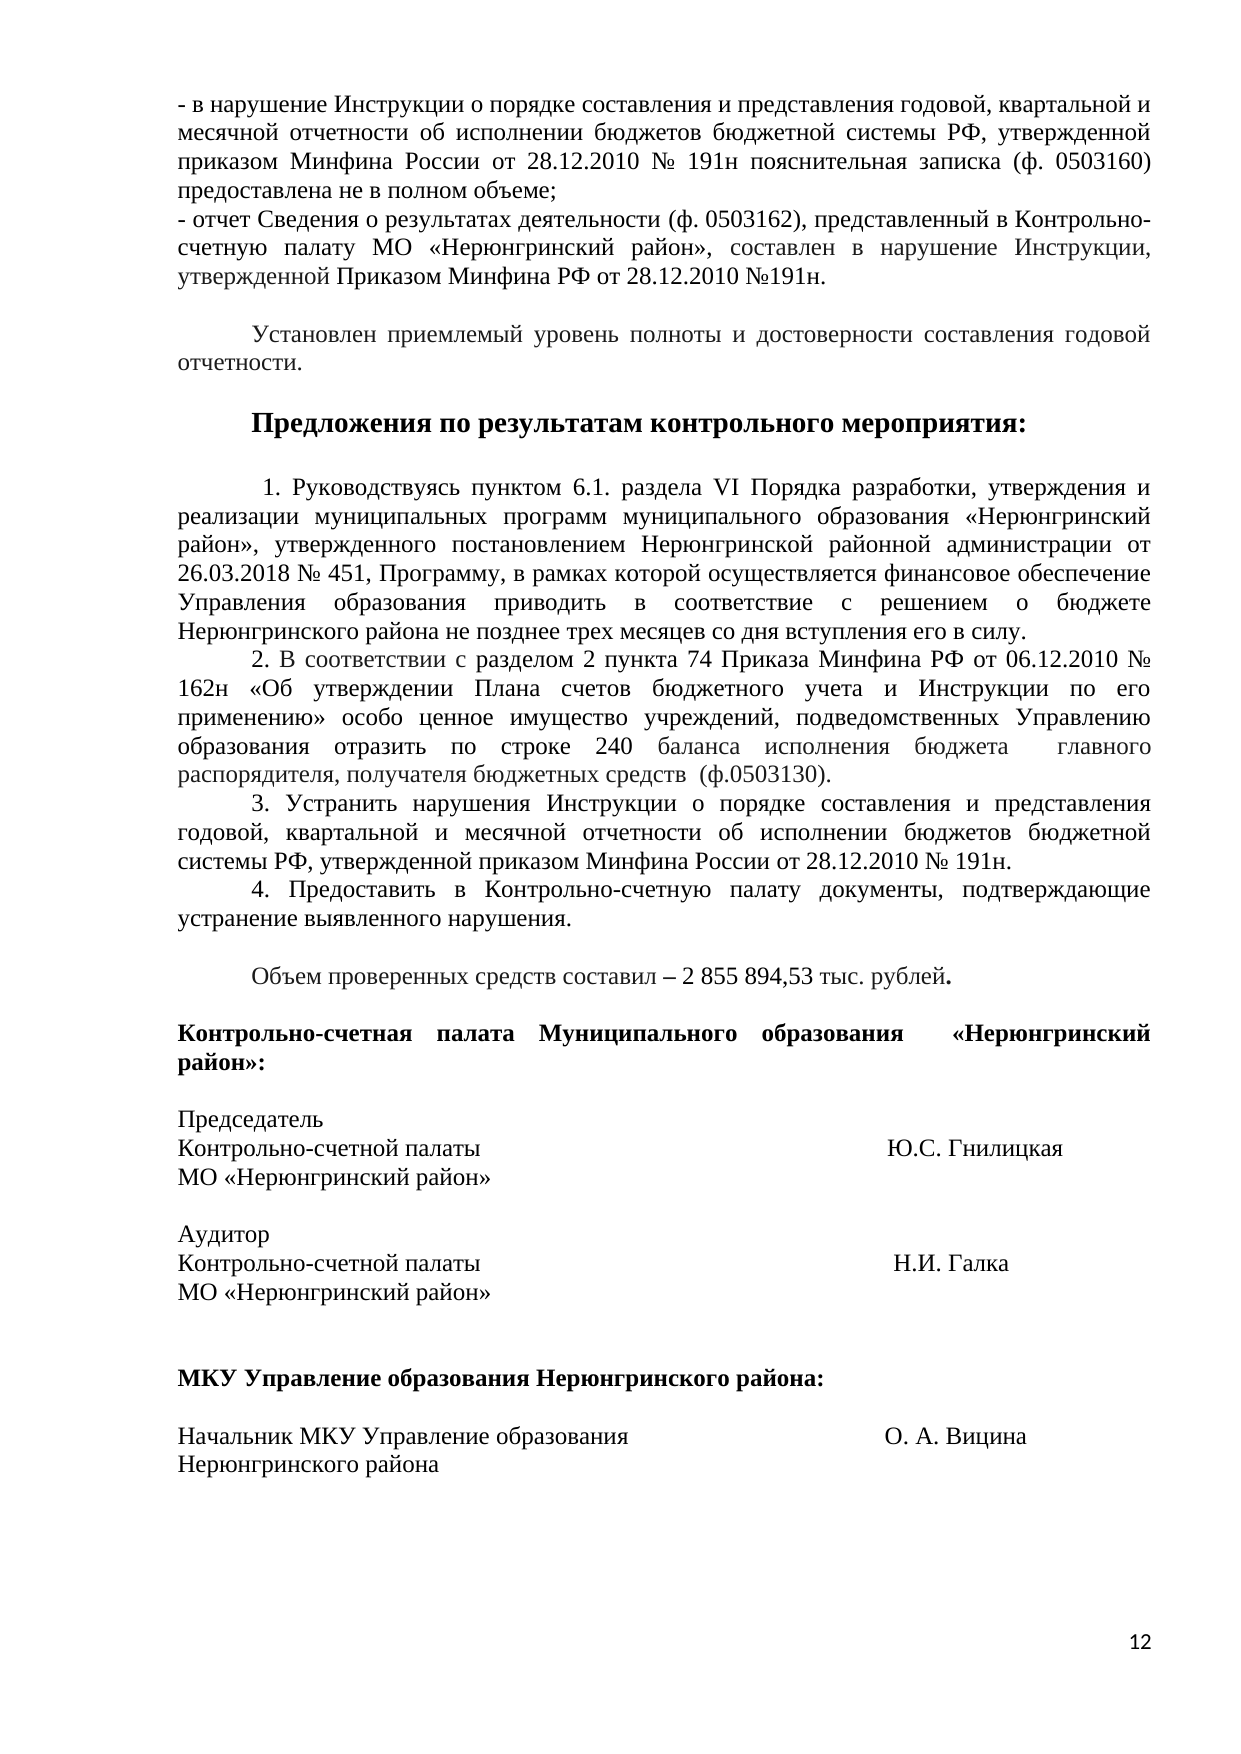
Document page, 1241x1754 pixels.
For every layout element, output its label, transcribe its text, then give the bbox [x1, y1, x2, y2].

text Контрольно-счетной палаты Ю.С. Гнилицкая [177, 1133, 1152, 1162]
text 4. Предоставить в Контрольно-счетную палату документы, подтверждающие устранение выявленного нарушения. [177, 874, 1152, 932]
text Контрольно-счетной палаты Н.И. Галка [177, 1248, 1152, 1277]
text - отчет Сведения о результатах деятельности (ф. 0503162), представленный в Контрольно-счетную палату МО «Нерюнгринский район», составлен в нарушение Инструкции, утвержденной Приказом Минфина РФ от 28.12.2010 №191н. [177, 204, 1152, 290]
text МКУ Управление образования Нерюнгринского района: [177, 1363, 1152, 1392]
text Аудитор [177, 1219, 1152, 1248]
text Предложения по результатам контрольного мероприятия: [177, 405, 1152, 438]
text МО «Нерюнгринский район» [177, 1277, 1152, 1306]
text Контрольно-счетная палата Муниципального образования «Нерюнгринский район»: [177, 1018, 1152, 1076]
text 2. В соответствии с разделом 2 пункта 74 Приказа Минфина РФ от 06.12.2010 № 162н «Об утверждении Плана счетов бюджетного учета и Инструкции по его применению» особо ценное имущество учреждений, подведомственных Управлению образования отразить по строке 240 баланса исполнения бюджета главного распорядителя, получателя бюджетных средств (ф.0503130). [177, 644, 1152, 788]
text Нерюнгринского района [177, 1449, 1152, 1478]
text Объем проверенных средств составил – 2 855 894,53 тыс. рублей. [177, 961, 1152, 989]
text Установлен приемлемый уровень полноты и достоверности составления годовой отчетности. [177, 319, 1152, 376]
text 3. Устранить нарушения Инструкции о порядке составления и представления годовой, квартальной и месячной отчетности об исполнении бюджетов бюджетной системы РФ, утвержденной приказом Минфина России от 28.12.2010 № 191н. [177, 788, 1152, 874]
text Начальник МКУ Управление образования О. А. Вицина [177, 1421, 1152, 1449]
text - в нарушение Инструкции о порядке составления и представления годовой, квартальной и месячной отчетности об исполнении бюджетов бюджетной системы РФ, утвержденной приказом Минфина России от 28.12.2010 № 191н пояснительная записка (ф. 0503160) предоставлена не в полном объеме; [177, 89, 1152, 204]
text Председатель [177, 1104, 1152, 1133]
text 1. Руководствуясь пунктом 6.1. раздела VI Порядка разработки, утверждения и реализации муниципальных программ муниципального образования «Нерюнгринский район», утвержденного постановлением Нерюнгринской районной администрации от 26.03.2018 № 451, Программу, в рамках которой осуществляется финансовое обеспечение Управления образования приводить в соответствие с решением о бюджете Нерюнгринского района не позднее трех месяцев со дня вступления его в силу. [177, 472, 1152, 644]
text МО «Нерюнгринский район» [177, 1162, 1152, 1191]
